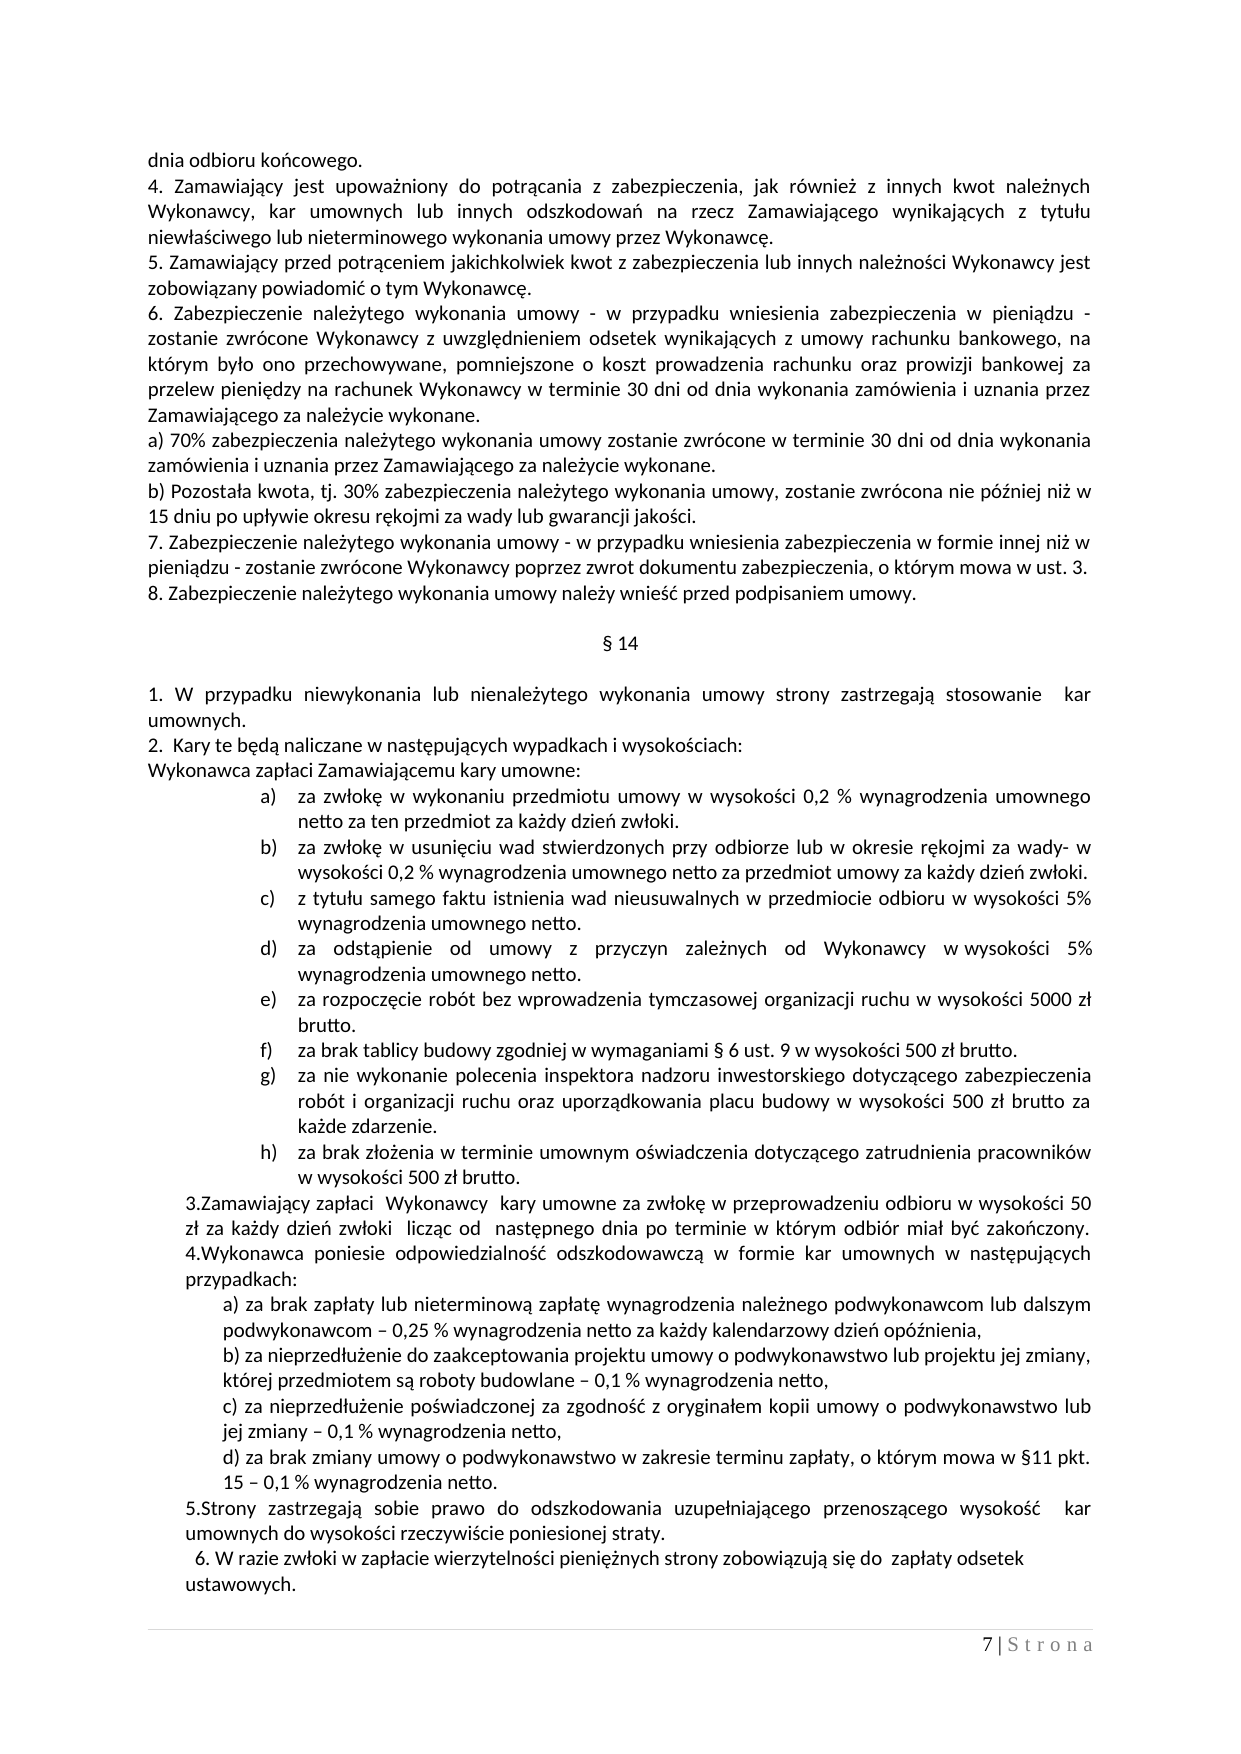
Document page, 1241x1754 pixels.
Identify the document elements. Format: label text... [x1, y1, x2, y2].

text 3.Zamawiający zapłaci Wykonawcy kary umowne za zwłokę w przeprowadzeniu odbioru w wysokości 50 zł za każdy dzień zwłoki licząc od następnego dnia po terminie w którym odbiór miał być zakończony. 4.Wykonawca poniesie odpowiedzialność odszkodowawczą w formie kar umownych w następujących przypadkach: [185, 1190, 1093, 1291]
list za brak tablicy budowy zgodniej w wymaganiami § 6 ust. 9 w wysokości 500 zł brutto. [260, 1037, 1093, 1063]
text 6. W razie zwłoki w zapłacie wierzytelności pieniężnych strony zobowiązują się do zapłaty odsetek ustawowych. [185, 1546, 1093, 1596]
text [148, 148, 1093, 173]
text 6. Zabezpieczenie należytego wykonania umowy - w przypadku wniesienia zabezpieczenia w pieniądzu - zostanie zwrócone Wykonawcy z uwzględnieniem odsetek wynikających z umowy rachunku bankowego, na którym było ono przechowywane, pomniejszone o koszt prowadzenia rachunku oraz prowizji bankowej za przelew pieniędzy na rachunek Wykonawcy w terminie 30 dni od dnia wykonania zamówienia i uznania przez Zamawiającego za należycie wykonane. [148, 300, 1093, 427]
list za nie wykonanie polecenia inspektora nadzoru inwestorskiego dotyczącego zabezpieczenia robót i organizacji ruchu oraz uporządkowania placu budowy w wysokości 500 zł brutto za każde zdarzenie. [260, 1063, 1093, 1139]
list a) za brak zapłaty lub nieterminową zapłatę wynagrodzenia należnego podwykonawcom lub dalszym podwykonawcom – 0,25 % wynagrodzenia netto za każdy kalendarzowy dzień opóźnienia, [223, 1291, 1093, 1342]
list b) za nieprzedłużenie do zaakceptowania projektu umowy o podwykonawstwo lub projektu jej zmiany, której przedmiotem są roboty budowlane – 0,1 % wynagrodzenia netto, [223, 1342, 1093, 1393]
list za brak złożenia w terminie umownym oświadczenia dotyczącego zatrudnienia pracowników w wysokości 500 zł brutto. [260, 1139, 1093, 1190]
text § 14 [148, 631, 1093, 656]
text 5.Strony zastrzegają sobie prawo do odszkodowania uzupełniającego przenoszącego wysokość kar umownych do wysokości rzeczywiście poniesionej straty. [185, 1495, 1093, 1546]
text 8. Zabezpieczenie należytego wykonania umowy należy wnieść przed podpisaniem umowy. [148, 580, 1093, 605]
list z tytułu samego faktu istnienia wad nieusuwalnych w przedmiocie odbioru w wysokości 5% wynagrodzenia umownego netto. [260, 885, 1093, 936]
text Wykonawca zapłaci Zamawiającemu kary umowne: [148, 758, 1093, 783]
text 7. Zabezpieczenie należytego wykonania umowy - w przypadku wniesienia zabezpieczenia w formie innej niż w pieniądzu - zostanie zwrócone Wykonawcy poprzez zwrot dokumentu zabezpieczenia, o którym mowa w ust. 3. [148, 529, 1093, 580]
text 4. Zamawiający jest upoważniony do potrącania z zabezpieczenia, jak również z innych kwot należnych Wykonawcy, kar umownych lub innych odszkodowań na rzecz Zamawiającego wynikających z tytułu niewłaściwego lub nieterminowego wykonania umowy przez Wykonawcę. [148, 173, 1093, 249]
text 1. W przypadku niewykonania lub nienależytego wykonania umowy strony zastrzegają stosowanie kar umownych. [148, 681, 1093, 732]
list za rozpoczęcie robót bez wprowadzenia tymczasowej organizacji ruchu w wysokości 5000 zł brutto. [260, 986, 1093, 1037]
text 5. Zamawiający przed potrąceniem jakichkolwiek kwot z zabezpieczenia lub innych należności Wykonawcy jest zobowiązany powiadomić o tym Wykonawcę. [148, 249, 1093, 300]
list za zwłokę w usunięciu wad stwierdzonych przy odbiorze lub w okresie rękojmi za wady- w wysokości 0,2 % wynagrodzenia umownego netto za przedmiot umowy za każdy dzień zwłoki. [260, 834, 1093, 885]
text a) 70% zabezpieczenia należytego wykonania umowy zostanie zwrócone w terminie 30 dni od dnia wykonania zamówienia i uznania przez Zamawiającego za należycie wykonane. [148, 427, 1093, 478]
list c) za nieprzedłużenie poświadczonej za zgodność z oryginałem kopii umowy o podwykonawstwo lub jej zmiany – 0,1 % wynagrodzenia netto, [223, 1393, 1093, 1444]
list za zwłokę w wykonaniu przedmiotu umowy w wysokości 0,2 % wynagrodzenia umownego netto za ten przedmiot za każdy dzień zwłoki. [260, 783, 1093, 834]
text 2. Kary te będą naliczane w następujących wypadkach i wysokościach: [148, 732, 1093, 758]
list d) za brak zmiany umowy o podwykonawstwo w zakresie terminu zapłaty, o którym mowa w §11 pkt. 15 – 0,1 % wynagrodzenia netto. [223, 1444, 1093, 1495]
list za odstąpienie od umowy z przyczyn zależnych od Wykonawcy w wysokości 5% wynagrodzenia umownego netto. [260, 936, 1093, 986]
text b) Pozostała kwota, tj. 30% zabezpieczenia należytego wykonania umowy, zostanie zwrócona nie później niż w 15 dniu po upływie okresu rękojmi za wady lub gwarancji jakości. [148, 478, 1093, 529]
